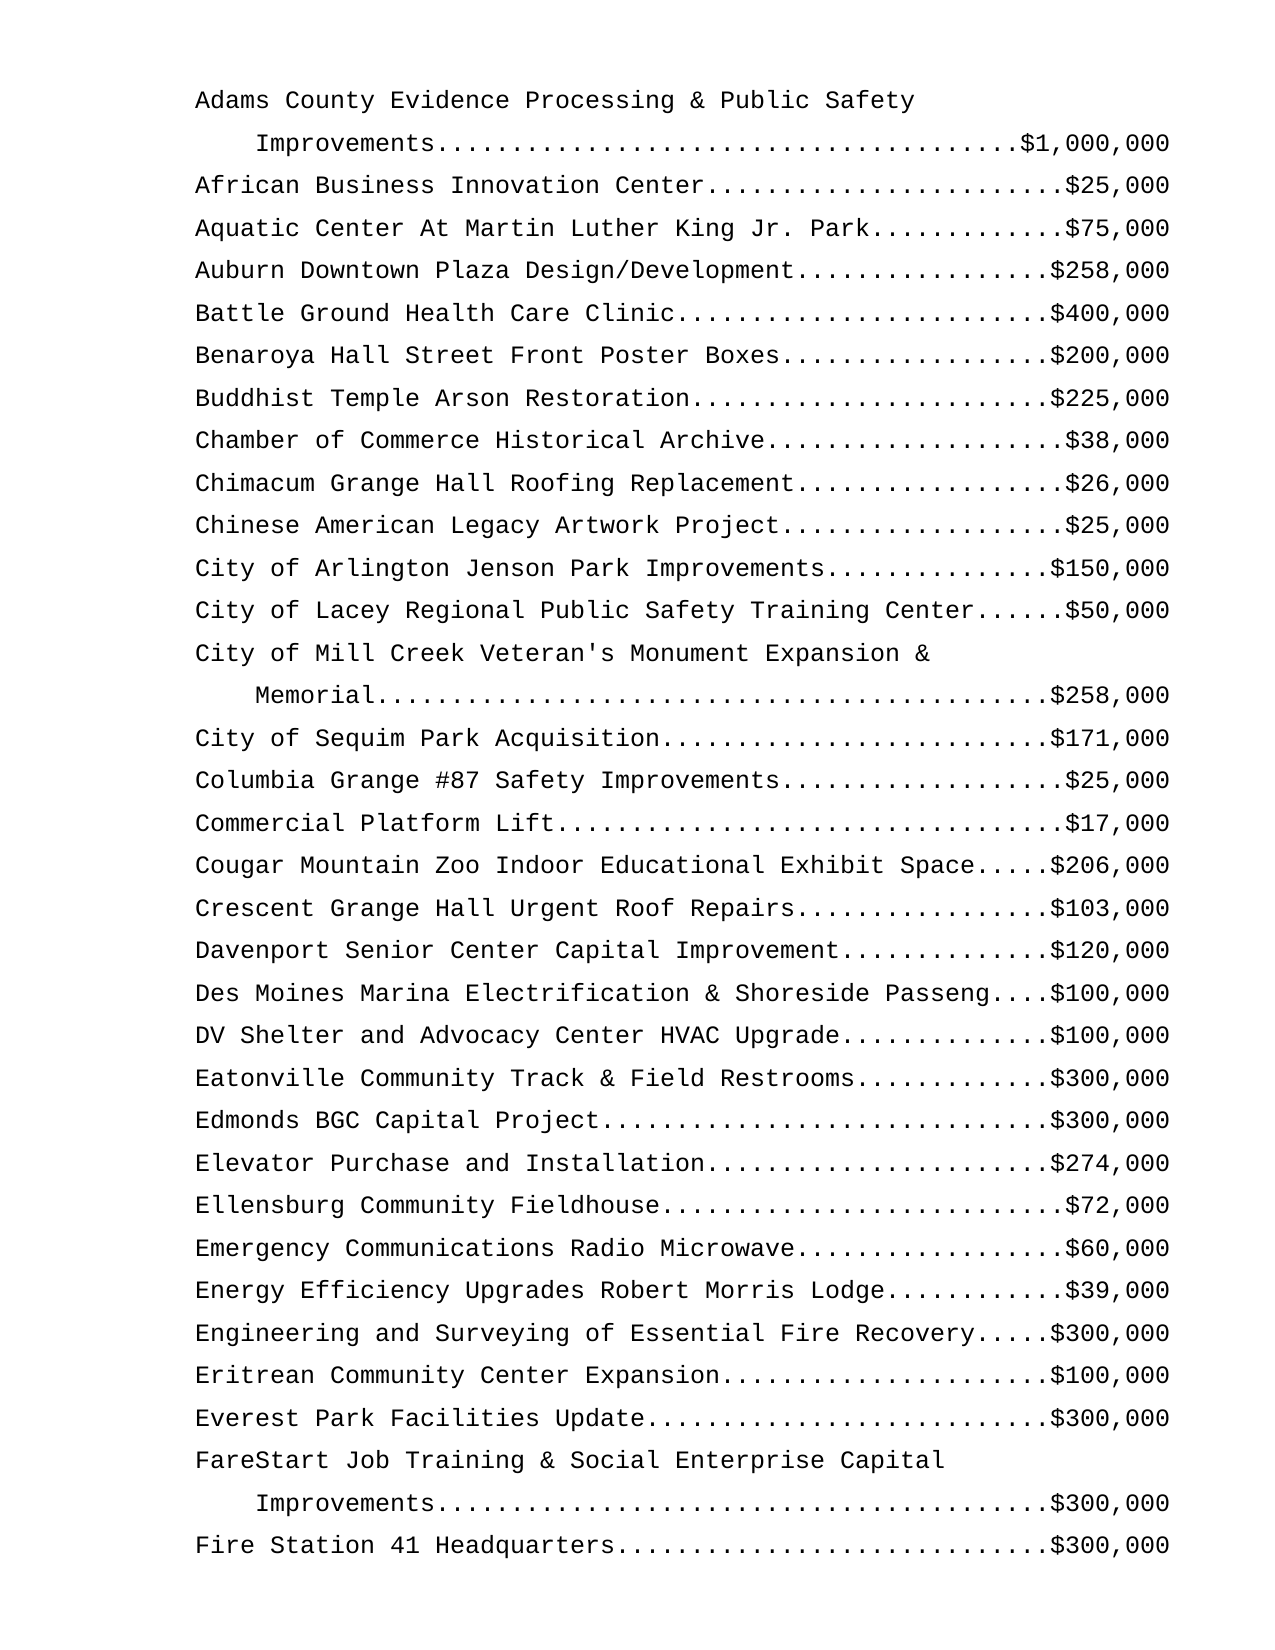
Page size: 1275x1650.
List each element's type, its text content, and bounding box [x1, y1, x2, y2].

text Memorial $258,000 [135, 670, 1170, 712]
text Adams County Evidence Processing & Public Safety [135, 75, 1170, 117]
text Chamber of Commerce Historical Archive $38,000 [135, 415, 1170, 457]
text Commercial Platform Lift $17,000 [135, 797, 1170, 840]
text African Business Innovation Center $25,000 [135, 160, 1170, 202]
text Fire Station 41 Headquarters $300,000 [135, 1520, 1170, 1562]
text Chinese American Legacy Artwork Project $25,000 [135, 500, 1170, 542]
text City of Arlington Jenson Park Improvements $150,000 [135, 542, 1170, 585]
text Improvements $300,000 [135, 1477, 1170, 1520]
text Cougar Mountain Zoo Indoor Educational Exhibit Space $206,000 [135, 840, 1170, 882]
text Emergency Communications Radio Microwave $60,000 [135, 1222, 1170, 1265]
text Chimacum Grange Hall Roofing Replacement $26,000 [135, 457, 1170, 500]
text DV Shelter and Advocacy Center HVAC Upgrade $100,000 [135, 1010, 1170, 1052]
text Davenport Senior Center Capital Improvement $120,000 [135, 925, 1170, 967]
text Eatonville Community Track & Field Restrooms $300,000 [135, 1052, 1170, 1095]
text Aquatic Center At Martin Luther King Jr. Park $75,000 [135, 202, 1170, 245]
text Engineering and Surveying of Essential Fire Recovery $300,000 [135, 1307, 1170, 1350]
text City of Sequim Park Acquisition $171,000 [135, 712, 1170, 755]
text Improvements $1,000,000 [135, 117, 1170, 160]
text Elevator Purchase and Installation $274,000 [135, 1137, 1170, 1180]
text Energy Efficiency Upgrades Robert Morris Lodge $39,000 [135, 1265, 1170, 1307]
text Eritrean Community Center Expansion $100,000 [135, 1350, 1170, 1392]
text City of Lacey Regional Public Safety Training Center $50,000 [135, 585, 1170, 627]
text Auburn Downtown Plaza Design/Development $258,000 [135, 245, 1170, 287]
text City of Mill Creek Veteran's Monument Expansion & [135, 627, 1170, 670]
text Everest Park Facilities Update $300,000 [135, 1392, 1170, 1435]
text Edmonds BGC Capital Project $300,000 [135, 1095, 1170, 1137]
text Benaroya Hall Street Front Poster Boxes $200,000 [135, 330, 1170, 372]
text Ellensburg Community Fieldhouse $72,000 [135, 1180, 1170, 1222]
text Columbia Grange #87 Safety Improvements $25,000 [135, 755, 1170, 797]
text Des Moines Marina Electrification & Shoreside Passeng $100,000 [135, 967, 1170, 1010]
text FareStart Job Training & Social Enterprise Capital [135, 1435, 1170, 1477]
text Crescent Grange Hall Urgent Roof Repairs $103,000 [135, 882, 1170, 925]
text Battle Ground Health Care Clinic $400,000 [135, 287, 1170, 330]
text Buddhist Temple Arson Restoration $225,000 [135, 372, 1170, 415]
